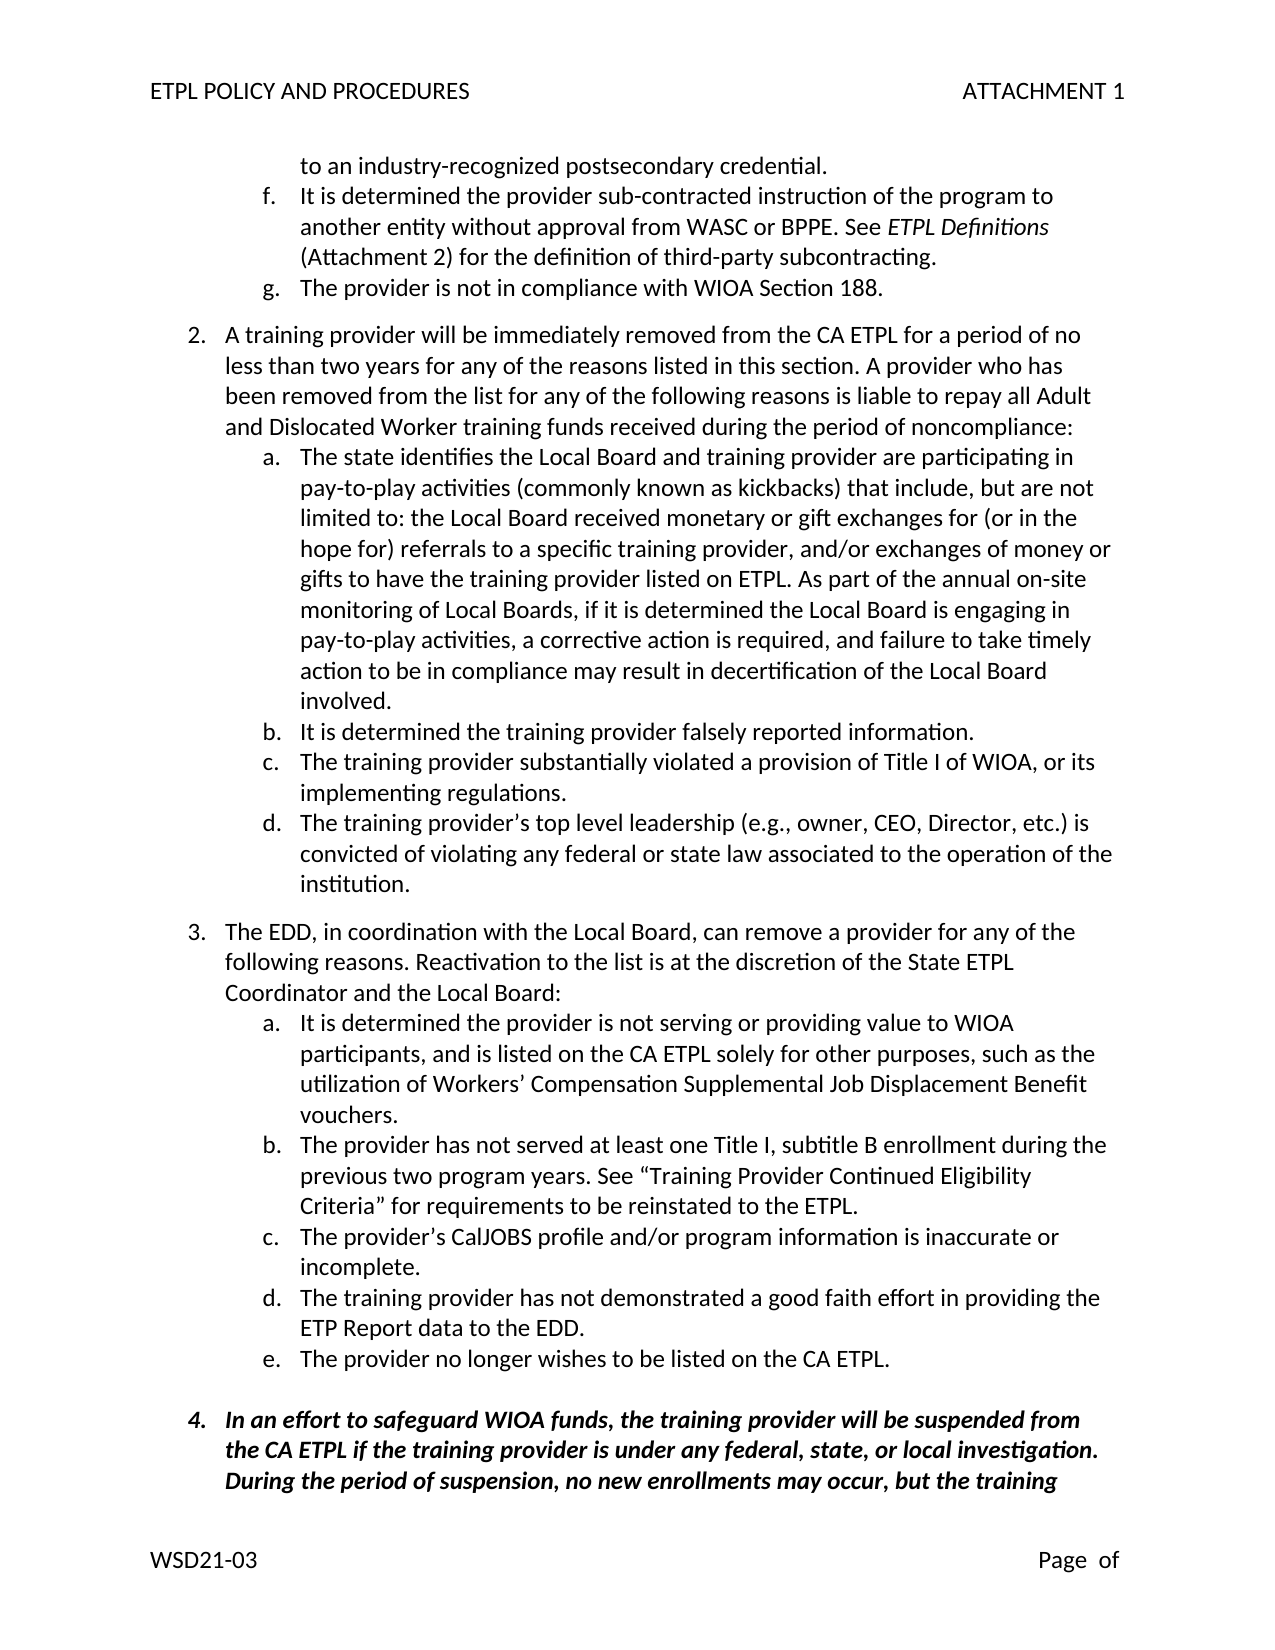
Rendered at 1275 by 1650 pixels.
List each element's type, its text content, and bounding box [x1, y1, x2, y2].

list The provider is not in compliance with WIOA Section 188. [262, 272, 1116, 303]
list The training provider substantially violated a provision of Title I of WIOA, or its implementing regulations. [262, 747, 1116, 808]
list It is determined the provider is not serving or providing value to WIOA participants, and is listed on the CA ETPL solely for other purposes, such as the utilization of Workers’ Compensation Supplemental Job Displacement Benefit vouchers. [262, 1007, 1116, 1129]
list The provider has not served at least one Title I, subtitle B enrollment during the previous two program years. See “Training Provider Continued Eligibility Criteria” for requirements to be reinstated to the ETPL. [262, 1129, 1116, 1221]
list The provider’s CalJOBS profile and/or program information is inaccurate or incomplete. [262, 1221, 1116, 1282]
list It is determined the training provider falsely reported information. [262, 716, 1116, 747]
list The training provider’s top level leadership (e.g., owner, CEO, Director, etc.) is convicted of violating any federal or state law associated to the operation of the institution. [262, 808, 1116, 899]
list The training provider has not demonstrated a good faith effort in providing the ETP Report data to the EDD. [262, 1282, 1116, 1343]
list The provider no longer wishes to be listed on the CA ETPL. [262, 1343, 1116, 1374]
list The EDD, in coordination with the Local Board, can remove a provider for any of the following reasons. Reactivation to the list is at the discretion of the State ETPL Coordinator and the Local Board: [187, 916, 1116, 1007]
list It is determined the provider sub-contracted instruction of the program to another entity without approval from WASC or BPPE. See ETPL Definitions (Attachment 2) for the definition of third-party subcontracting. [262, 181, 1116, 272]
list A training provider will be immediately removed from the CA ETPL for a period of no less than two years for any of the reasons listed in this section. A provider who has been removed from the list for any of the following reasons is liable to repay all Adult and Dislocated Worker training funds received during the period of noncompliance: [187, 319, 1116, 441]
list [187, 1404, 1116, 1496]
list The state identifies the Local Board and training provider are participating in pay-to-play activities (commonly known as kickbacks) that include, but are not limited to: the Local Board received monetary or gift exchanges for (or in the hope for) referrals to a specific training provider, and/or exchanges of money or gifts to have the training provider listed on ETPL. As part of the annual on-site monitoring of Local Boards, if it is determined the Local Board is engaging in pay-to-play activities, a corrective action is required, and failure to take timely action to be in compliance may result in decertification of the Local Board involved. [262, 441, 1116, 716]
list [262, 150, 1116, 181]
